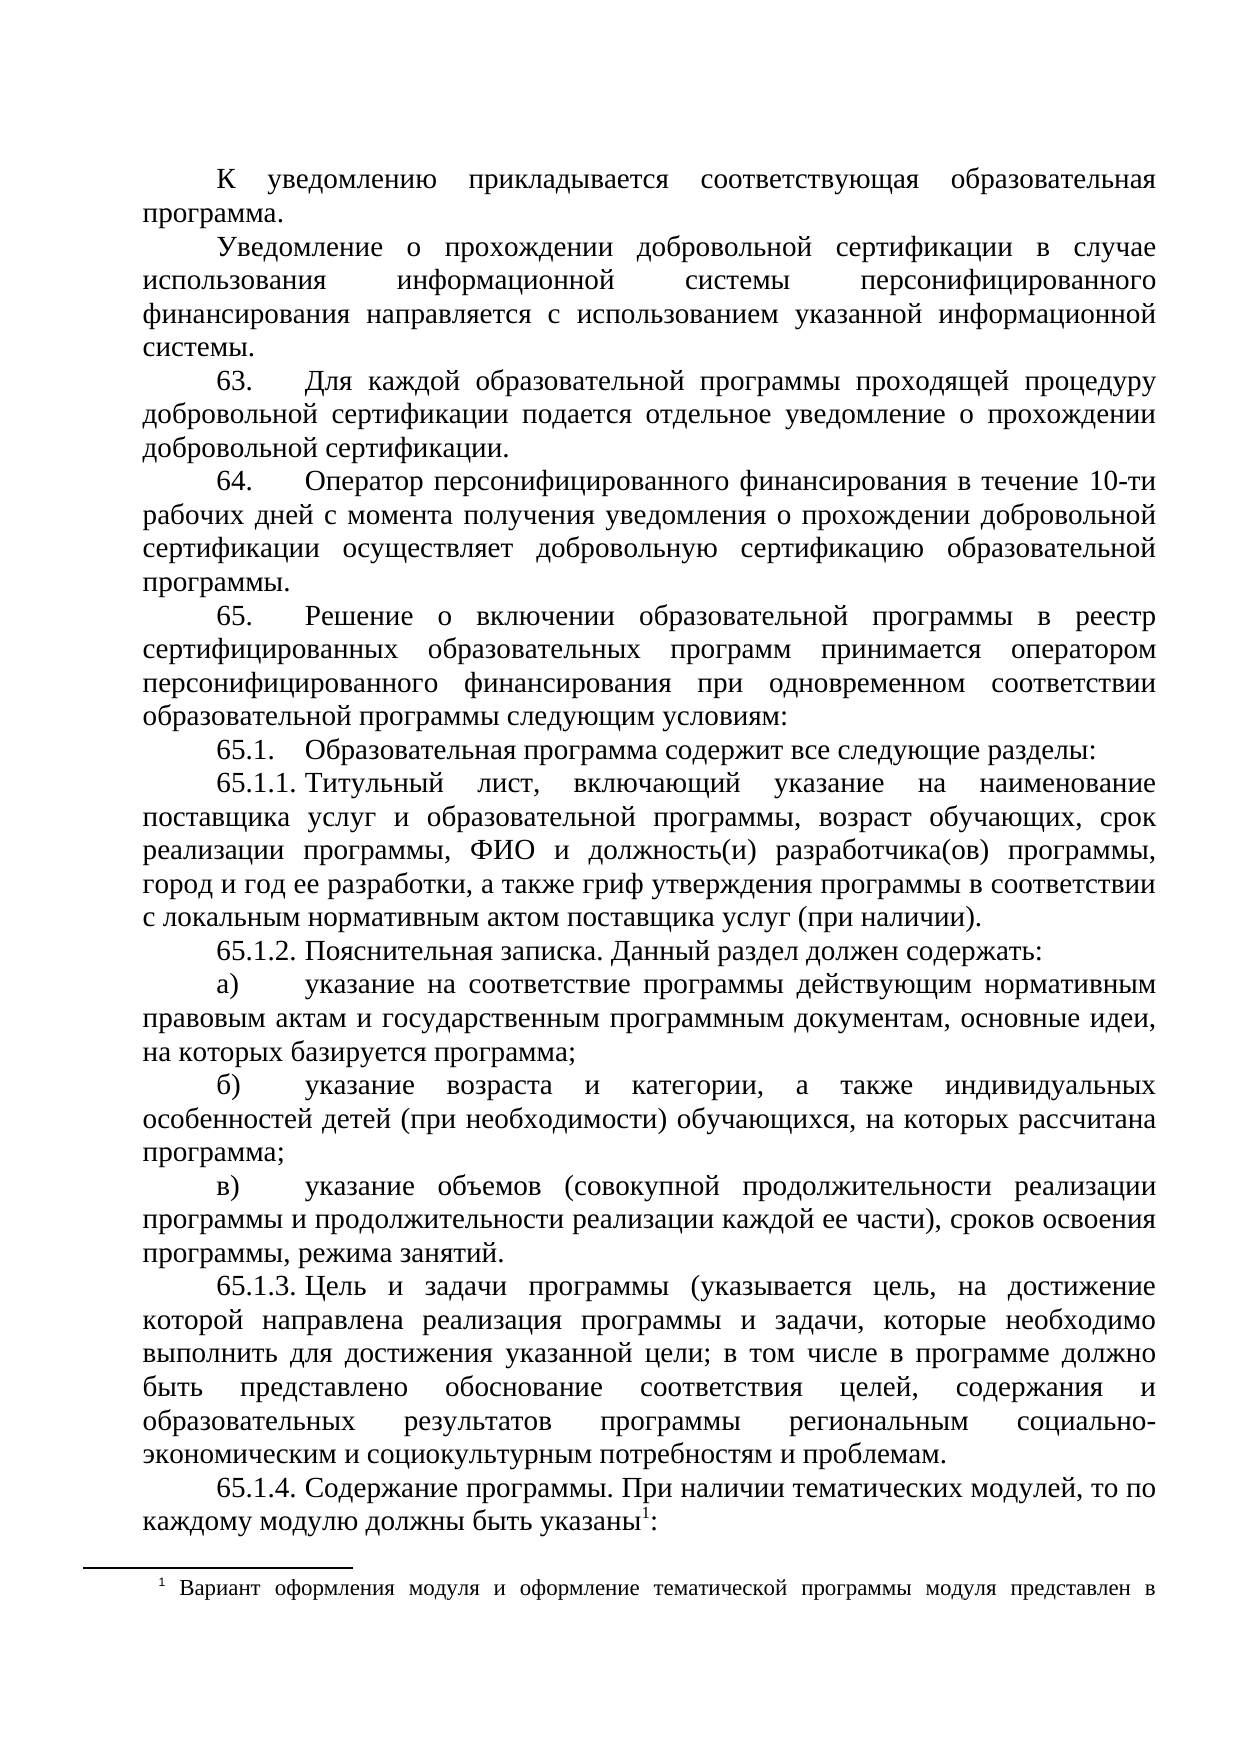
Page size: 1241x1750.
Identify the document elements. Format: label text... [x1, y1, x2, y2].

list указание объемов (совокупной продолжительности реализации программы и продолжительности реализации каждой ее части), сроков освоения программы, режима занятий. [142, 1168, 1157, 1268]
list Цель и задачи программы (указывается цель, на достижение которой направлена реализация программы и задачи, которые необходимо выполнить для достижения указанной цели; в том числе в программе должно быть представлено обоснование соответствия целей, содержания и образовательных результатов программы региональным социально-экономическим и социокультурным потребностям и проблемам. [142, 1268, 1157, 1470]
list Для каждой образовательной программы проходящей процедуру добровольной сертификации подается отдельное уведомление о прохождении добровольной сертификации. [142, 363, 1157, 463]
list Оператор персонифицированного финансирования в течение 10-ти рабочих дней с момента получения уведомления о прохождении добровольной сертификации осуществляет добровольную сертификацию образовательной программы. [142, 463, 1157, 598]
list Пояснительная записка. Данный раздел должен содержать: [142, 933, 1157, 967]
list Образовательная программа содержит все следующие разделы: [142, 732, 1157, 765]
list указание возраста и категории, а также индивидуальных особенностей детей (при необходимости) обучающихся, на которых рассчитана программа; [142, 1067, 1157, 1168]
text К уведомлению прикладывается соответствующая образовательная программа. [142, 162, 1157, 229]
list Содержание программы. При наличии тематических модулей, то по каждому модулю должны быть указаны: [142, 1470, 1157, 1537]
text Уведомление о прохождении добровольной сертификации в случае использования информационной системы персонифицированного финансирования направляется с использованием указанной информационной системы. [142, 229, 1157, 363]
list Титульный лист, включающий указание на наименование поставщика услуг и образовательной программы, возраст обучающих, срок реализации программы, ФИО и должность(и) разработчика(ов) программы, город и год ее разработки, а также гриф утверждения программы в соответствии с локальным нормативным актом поставщика услуг (при наличии). [142, 765, 1157, 933]
list Решение о включении образовательной программы в реестр сертифицированных образовательных программ принимается оператором персонифицированного финансирования при одновременном соответствии образовательной программы следующим условиям: [142, 598, 1157, 732]
list указание на соответствие программы действующим нормативным правовым актам и государственным программным документам, основные идеи, на которых базируется программа; [142, 967, 1157, 1067]
